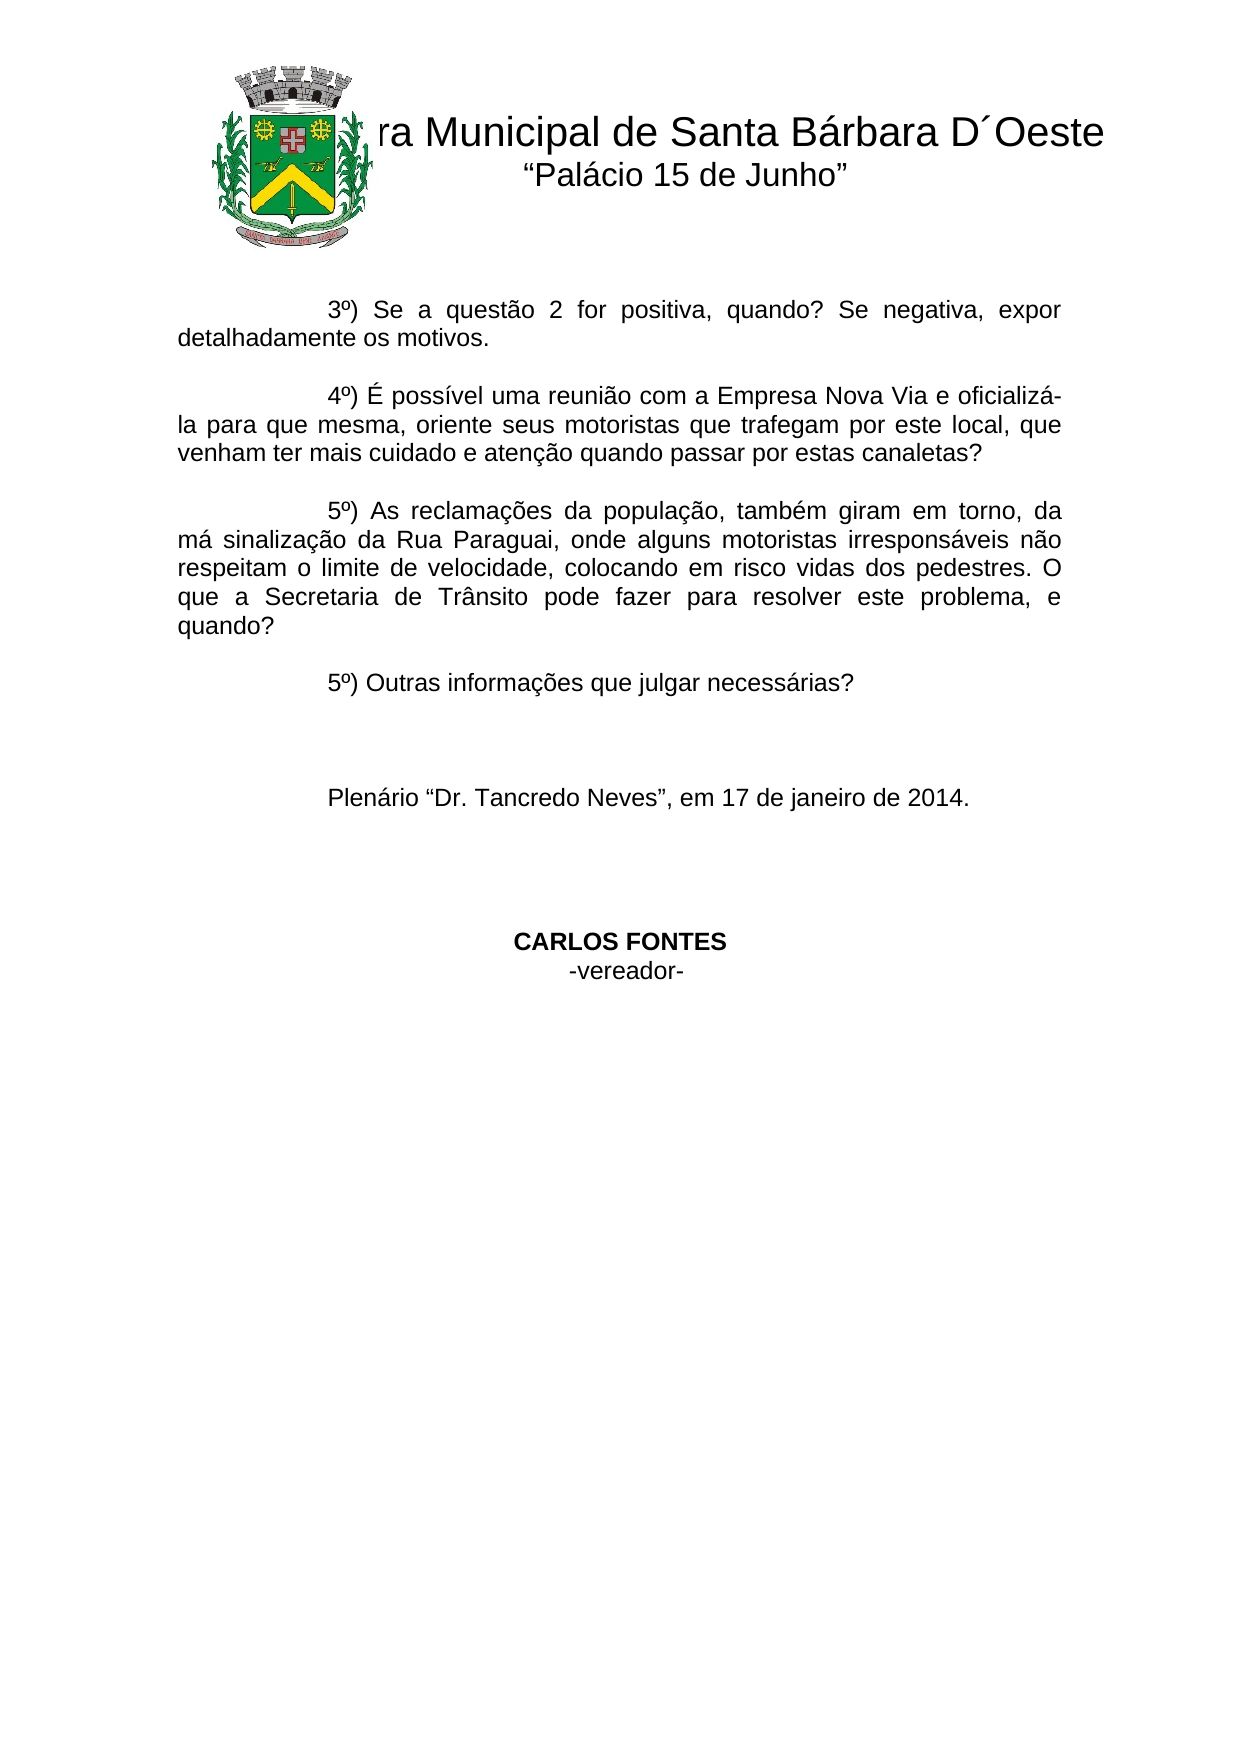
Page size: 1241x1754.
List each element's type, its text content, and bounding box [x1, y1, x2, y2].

picture [211, 66, 380, 255]
text CARLOS FONTES [177, 927, 1063, 956]
text 5º) As reclamações da população, também giram em torno, da má sinalização da Rua Paraguai, onde alguns motoristas irresponsáveis não respeitam o limite de velocidade, colocando em risco vidas dos pedestres. O que a Secretaria de Trânsito pode fazer para resolver este problema, e quando? [177, 496, 1063, 639]
text -vereador- [177, 956, 1063, 984]
text 5º) Outras informações que julgar necessárias? [177, 668, 1063, 697]
text 3º) Se a questão 2 for positiva, quando? Se negativa, expor detalhadamente os motivos. [177, 294, 1063, 352]
text Plenário “Dr. Tancredo Neves”, em 17 de janeiro de 2014. [177, 783, 1063, 812]
text 4º) É possível uma reunião com a Empresa Nova Via e oficializá-la para que mesma, oriente seus motoristas que trafegam por este local, que venham ter mais cuidado e atenção quando passar por estas canaletas? [177, 381, 1063, 467]
